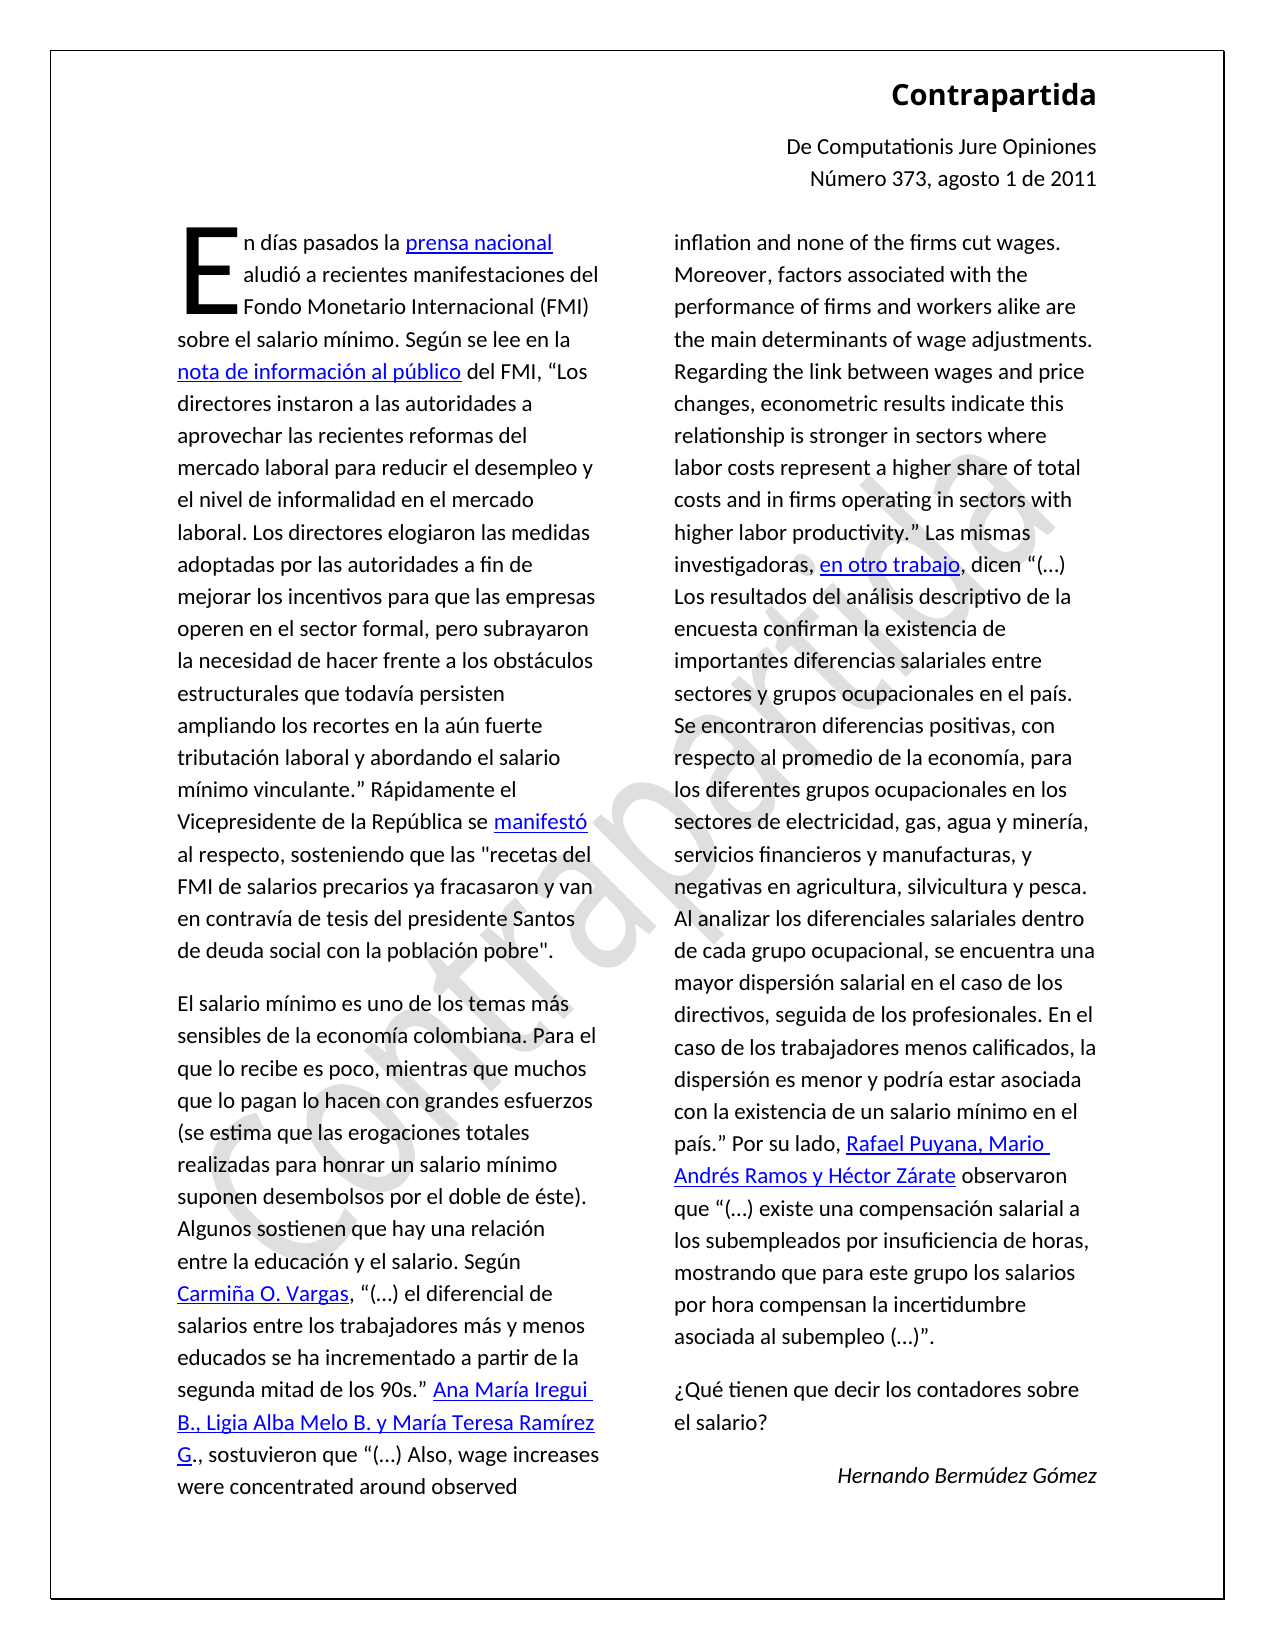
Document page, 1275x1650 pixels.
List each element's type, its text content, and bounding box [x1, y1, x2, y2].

text ¿Qué tienen que decir los contadores sobre el salario? [674, 1376, 1097, 1436]
text El salario mínimo es uno de los temas más sensibles de la economía colombiana. Para el que lo recibe es poco, mientras que muchos que lo pagan lo hacen con grandes esfuerzos (se estima que las erogaciones totales realizadas para honrar un salario mínimo suponen desembolsos por el doble de éste). Algunos sostienen que hay una relación entre la educación y el salario. Según Carmiña O. Vargas, “(…) el diferencial de salarios entre los trabajadores más y menos educados se ha incrementado a partir de la segunda mitad de los 90s.” Ana María Iregui B., Ligia Alba Melo B. y María Teresa Ramírez G., sostuvieron que “(…) Also, wage increases were concentrated around observed inflation and none of the firms cut wages. Moreover, factors associated with the performance of firms and workers alike are the main determinants of wage adjustments. Regarding the link between wages and price changes, econometric results indicate this relationship is stronger in sectors where labor costs represent a higher share of total costs and in firms operating in sectors with higher labor productivity.” Las mismas investigadoras, en otro trabajo, dicen “(…) Los resultados del análisis descriptivo de la encuesta confirman la existencia de importantes diferencias salariales entre sectores y grupos ocupacionales en el país. Se encontraron diferencias positivas, con respecto al promedio de la economía, para los diferentes grupos ocupacionales en los sectores de electricidad, gas, agua y minería, servicios financieros y manufacturas, y negativas en agricultura, silvicultura y pesca. Al analizar los diferenciales salariales dentro de cada grupo ocupacional, se encuentra una mayor dispersión salarial en el caso de los directivos, seguida de los profesionales. En el caso de los trabajadores menos calificados, la dispersión es menor y podría estar asociada con la existencia de un salario mínimo en el país.” Por su lado, Rafael Puyana, Mario Andrés Ramos y Héctor Zárate observaron que “(…) existe una compensación salarial a los subempleados por insuficiencia de horas, mostrando que para este grupo los salarios por hora compensan la incertidumbre asociada al subempleo (…)”. [177, 989, 600, 1500]
text n días pasados la prensa nacional aludió a recientes manifestaciones del Fondo Monetario Internacional (FMI) sobre el salario mínimo. Según se lee en la nota de información al público del FMI, “Los directores instaron a las autoridades a aprovechar las recientes reformas del mercado laboral para reducir el desempleo y el nivel de informalidad en el mercado laboral. Los directores elogiaron las medidas adoptadas por las autoridades a fin de mejorar los incentivos para que las empresas operen en el sector formal, pero subrayaron la necesidad de hacer frente a los obstáculos estructurales que todavía persisten ampliando los recortes en la aún fuerte tributación laboral y abordando el salario mínimo vinculante.” Rápidamente el Vicepresidente de la República se manifestó al respecto, sosteniendo que las "recetas del FMI de salarios precarios ya fracasaron y van en contravía de tesis del presidente Santos de deuda social con la población pobre". [177, 228, 600, 964]
text El salario mínimo es uno de los temas más sensibles de la economía colombiana. Para el que lo recibe es poco, mientras que muchos que lo pagan lo hacen con grandes esfuerzos (se estima que las erogaciones totales realizadas para honrar un salario mínimo suponen desembolsos por el doble de éste). Algunos sostienen que hay una relación entre la educación y el salario. Según Carmiña O. Vargas, “(…) el diferencial de salarios entre los trabajadores más y menos educados se ha incrementado a partir de la segunda mitad de los 90s.” Ana María Iregui B., Ligia Alba Melo B. y María Teresa Ramírez G., sostuvieron que “(…) Also, wage increases were concentrated around observed inflation and none of the firms cut wages. Moreover, factors associated with the performance of firms and workers alike are the main determinants of wage adjustments. Regarding the link between wages and price changes, econometric results indicate this relationship is stronger in sectors where labor costs represent a higher share of total costs and in firms operating in sectors with higher labor productivity.” Las mismas investigadoras, en otro trabajo, dicen “(…) Los resultados del análisis descriptivo de la encuesta confirman la existencia de importantes diferencias salariales entre sectores y grupos ocupacionales en el país. Se encontraron diferencias positivas, con respecto al promedio de la economía, para los diferentes grupos ocupacionales en los sectores de electricidad, gas, agua y minería, servicios financieros y manufacturas, y negativas en agricultura, silvicultura y pesca. Al analizar los diferenciales salariales dentro de cada grupo ocupacional, se encuentra una mayor dispersión salarial en el caso de los directivos, seguida de los profesionales. En el caso de los trabajadores menos calificados, la dispersión es menor y podría estar asociada con la existencia de un salario mínimo en el país.” Por su lado, Rafael Puyana, Mario Andrés Ramos y Héctor Zárate observaron que “(…) existe una compensación salarial a los subempleados por insuficiencia de horas, mostrando que para este grupo los salarios por hora compensan la incertidumbre asociada al subempleo (…)”. [674, 228, 1097, 1351]
text Hernando Bermúdez Gómez [674, 1461, 1097, 1489]
